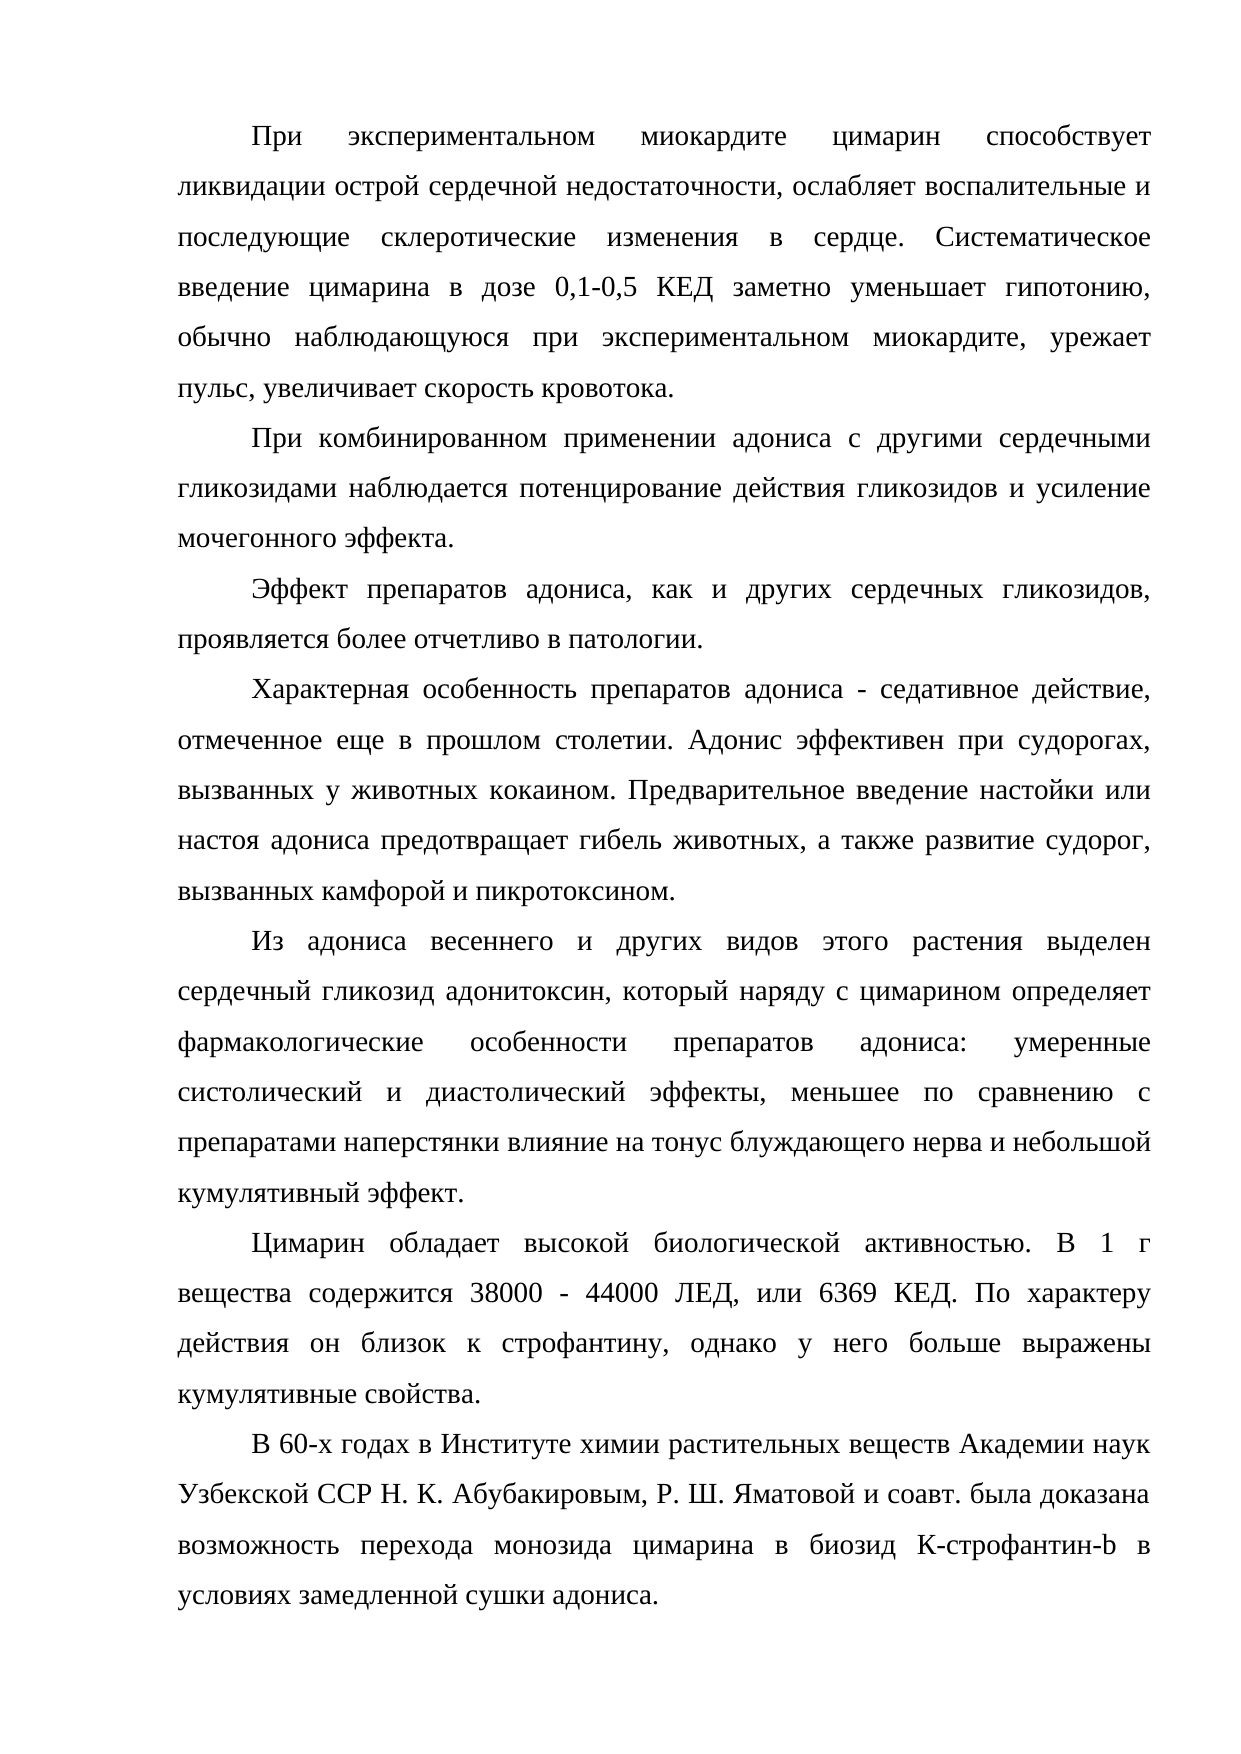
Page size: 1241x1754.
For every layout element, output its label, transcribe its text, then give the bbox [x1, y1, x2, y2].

text При экспериментальном миокардите цимарин способствует ликвидации острой сердечной недостаточности, ослабляет воспалительные и последующие склеротические изменения в сердце. Систематическое введение цимарина в дозе 0,1-0,5 КЕД заметно уменьшает гипотонию, обычно наблюдающуюся при экспериментальном миокардите, урежает пульс, увеличивает скорость кровотока. [177, 118, 1152, 403]
text В 60-х годах в Институте химии растительных веществ Академии наук Узбекской ССР Н. К. Абубакировым, Р. Ш. Яматовой и соавт. была доказана возможность перехода монозида цимарина в биозид К-строфантин-b в условиях замедленной сушки адониса. [177, 1426, 1152, 1611]
text Характерная особенность препаратов адониса - седативное действие, отмеченное еще в прошлом столетии. Адонис эффективен при судорогах, вызванных у животных кокаином. Предварительное введение настойки или настоя адониса предотвращает гибель животных, а также развитие судорог, вызванных камфорой и пикротоксином. [177, 672, 1152, 906]
text Из адониса весеннего и других видов этого растения выделен сердечный гликозид адонитоксин, который наряду с цимарином определяет фармакологические особенности препаратов адониса: умеренные систолический и диастолический эффекты, меньшее по сравнению с препаратами наперстянки влияние на тонус блуждающего нерва и небольшой кумулятивный эффект. [177, 923, 1152, 1208]
text При комбинированном применении адониса с другими сердечными гликозидами наблюдается потенцирование действия гликозидов и усиление мочегонного эффекта. [177, 420, 1152, 554]
text Эффект препаратов адониса, как и других сердечных гликозидов, проявляется более отчетливо в патологии. [177, 571, 1152, 655]
text Цимарин обладает высокой биологической активностью. В вещества содержится 38000 - 44000 ЛЕД, или 6369 КЕД. По характеру действия он близок к строфантину, однако у него больше выражены кумулятивные свойства. [177, 1225, 1152, 1409]
